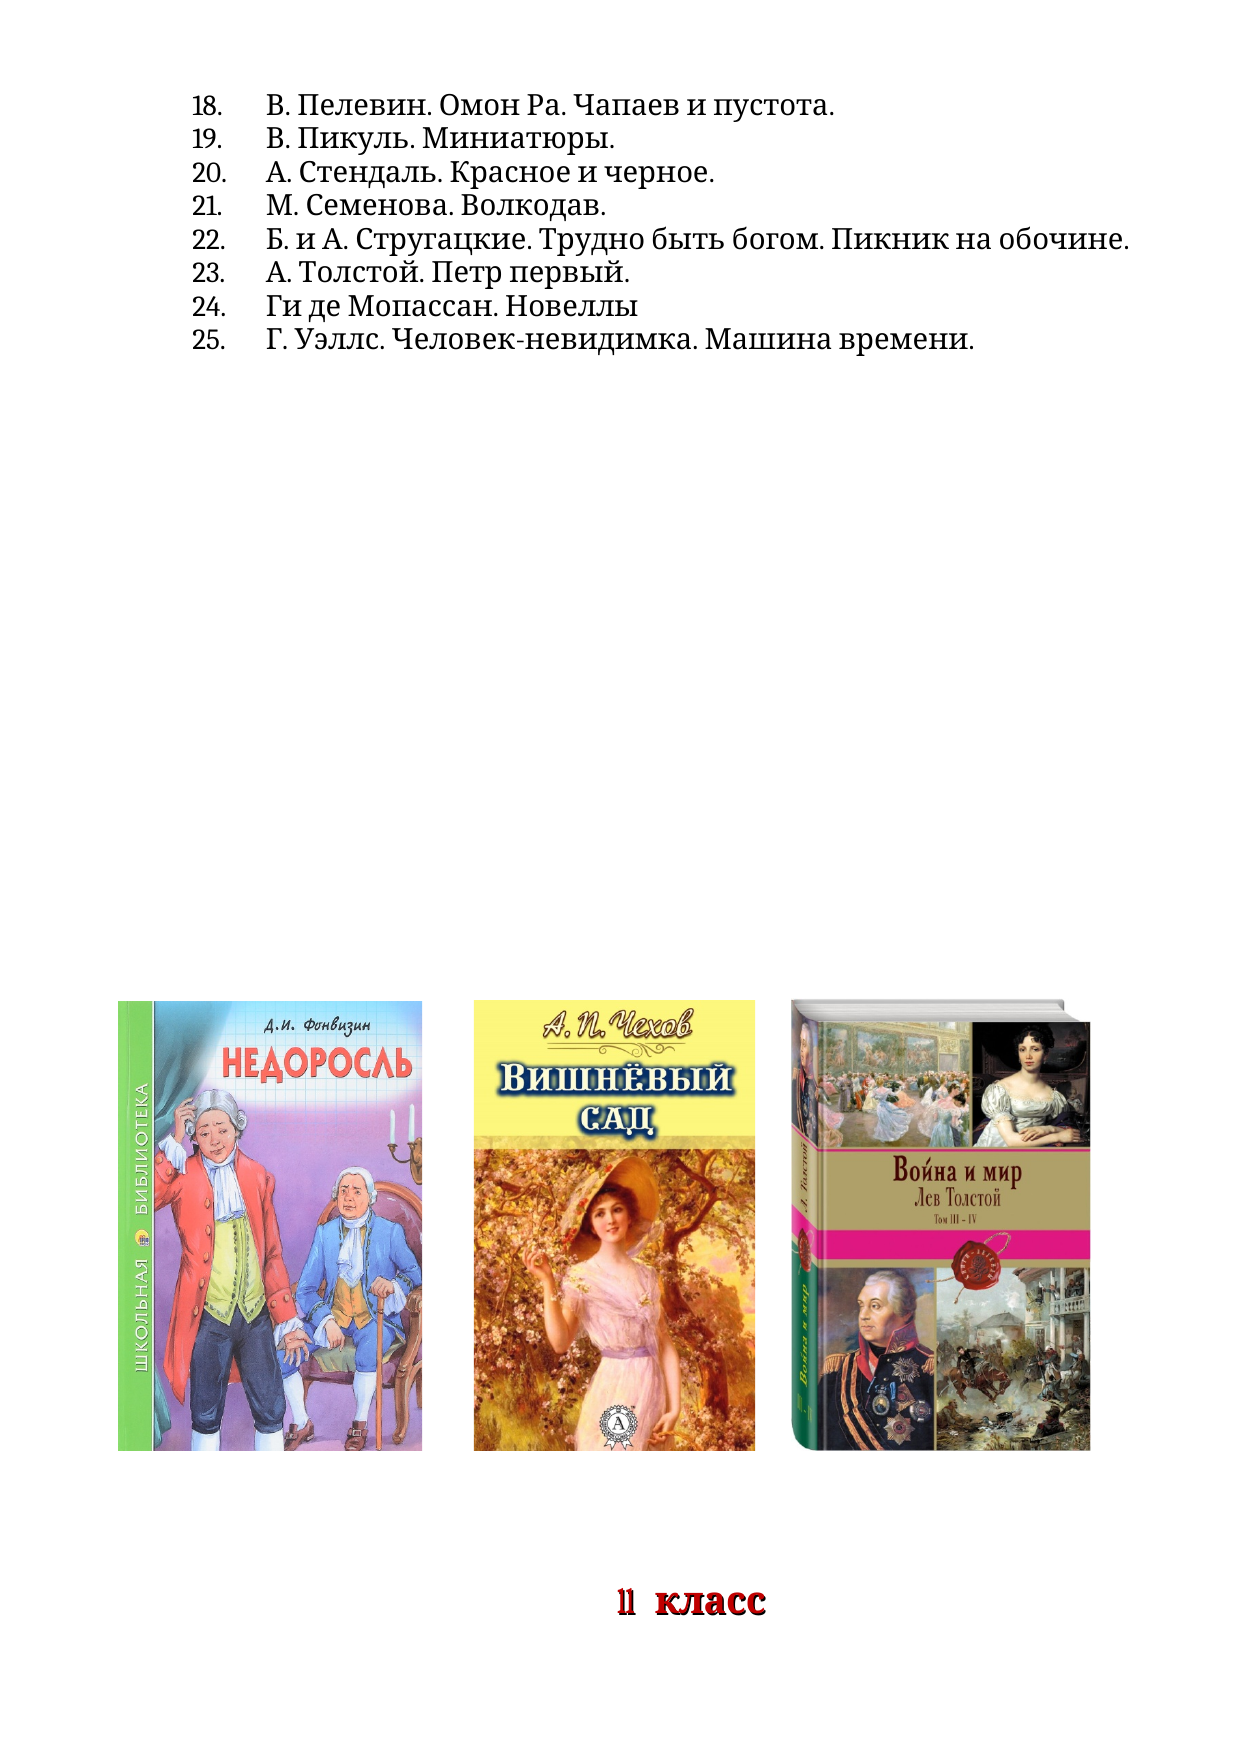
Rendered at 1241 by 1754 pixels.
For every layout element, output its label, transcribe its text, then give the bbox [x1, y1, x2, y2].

picture [118, 1001, 423, 1451]
list М. Семенова. Волкодав. [118, 189, 1152, 223]
list Г. Уэллс. Человек-невидимка. Машина времени. [118, 323, 1152, 357]
list А. Толстой. Петр первый. [118, 256, 1152, 290]
list А. Стендаль. Красное и черное. [118, 156, 1152, 189]
picture [473, 1000, 756, 1451]
list Ги де Мопассан. Новеллы [118, 290, 1152, 323]
list класс [231, 1579, 1152, 1623]
list Б. и А. Стругацкие. Трудно быть богом. Пикник на обочине. [118, 223, 1152, 256]
list В. Пикуль. Миниатюры. [118, 122, 1152, 156]
picture [791, 998, 1091, 1451]
list В. Пелевин. Омон Ра. Чапаев и пустота. [118, 89, 1152, 122]
